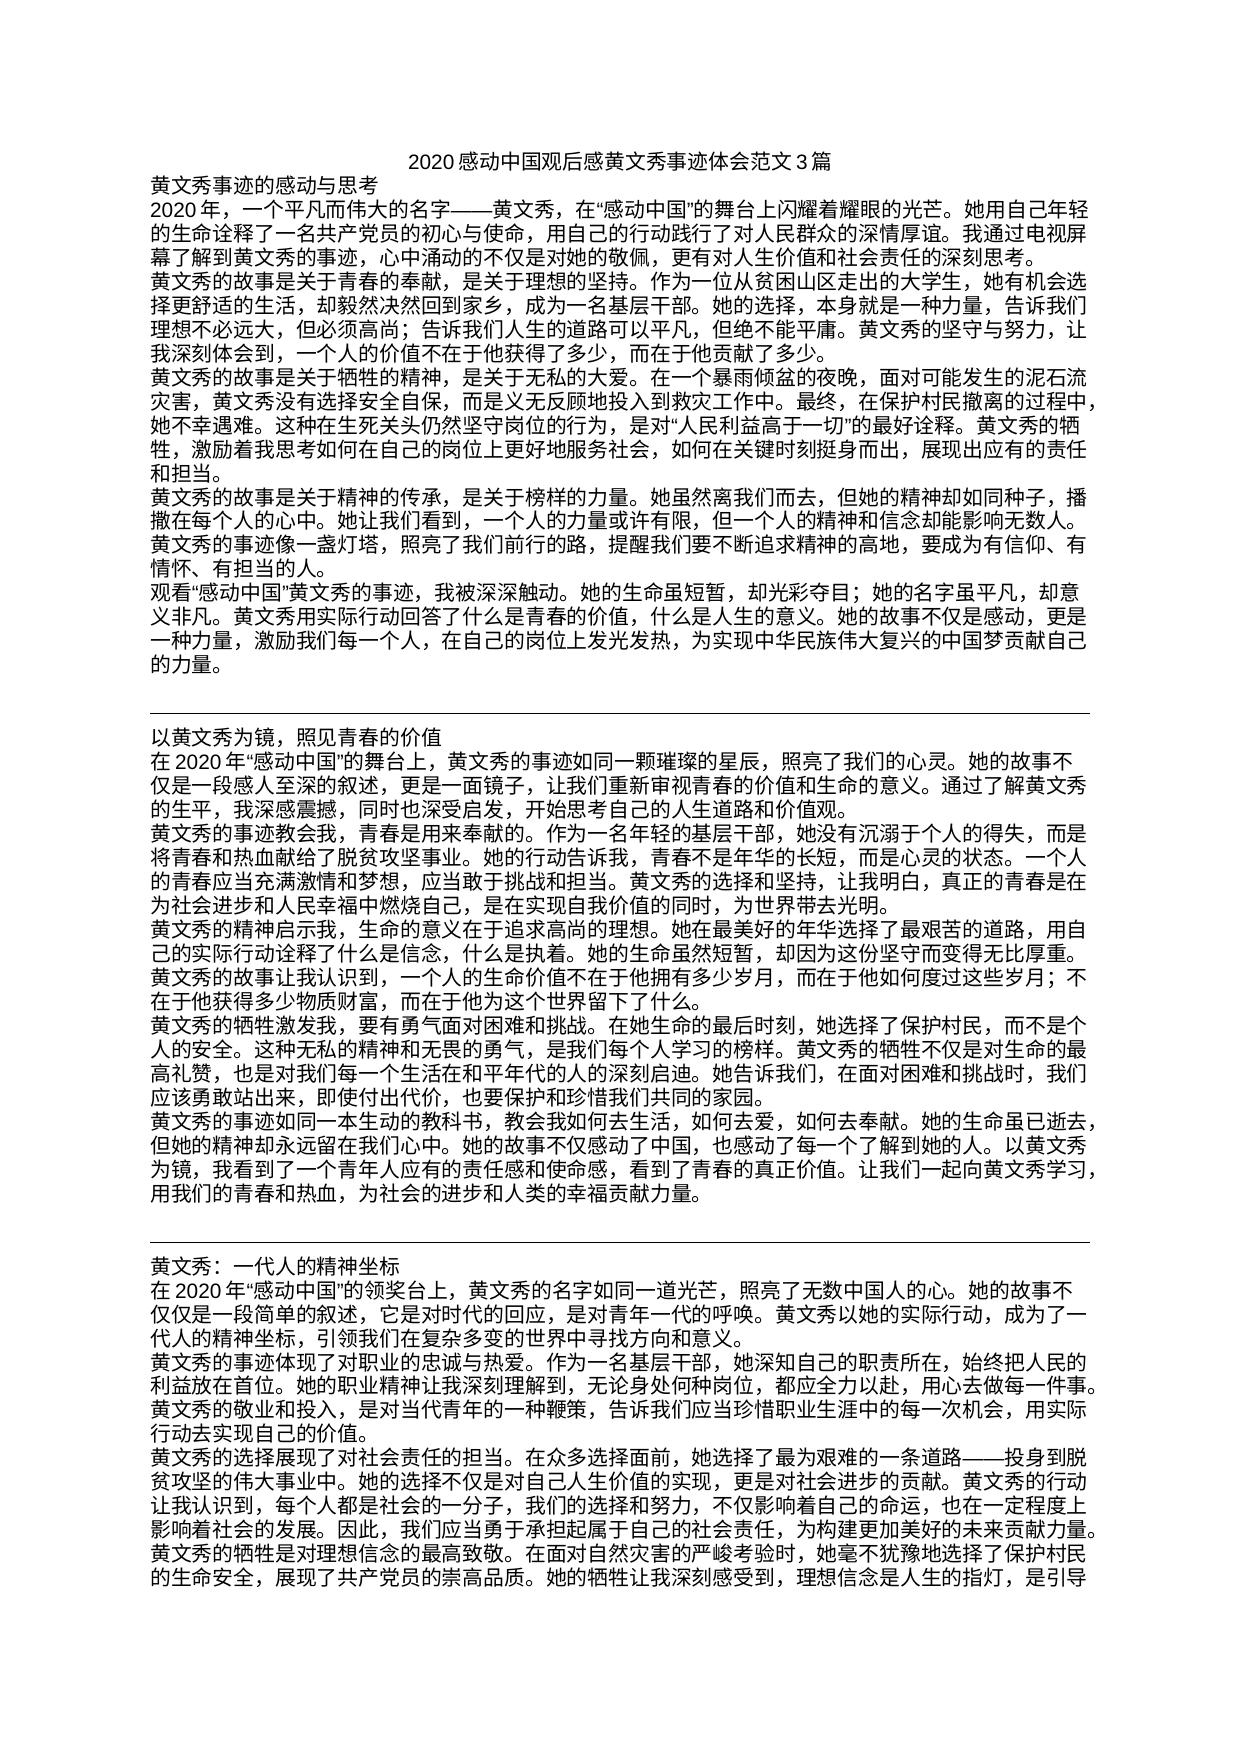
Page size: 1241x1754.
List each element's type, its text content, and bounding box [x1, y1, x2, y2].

text 黄文秀的选择展现了对社会责任的担当。在众多选择面前，她选择了最为艰难的一条道路——投身到脱贫攻坚的伟大事业中。她的选择不仅是对自己人生价值的实现，更是对社会进步的贡献。黄文秀的行动让我认识到，每个人都是社会的一分子，我们的选择和努力，不仅影响着自己的命运，也在一定程度上影响着社会的发展。因此，我们应当勇于承担起属于自己的社会责任，为构建更加美好的未来贡献力量。 [150, 1446, 1090, 1542]
text 黄文秀的事迹如同一本生动的教科书，教会我如何去生活，如何去爱，如何去奉献。她的生命虽已逝去，但她的精神却永远留在我们心中。她的故事不仅感动了中国，也感动了每一个了解到她的人。以黄文秀为镜，我看到了一个青年人应有的责任感和使命感，看到了青春的真正价值。让我们一起向黄文秀学习，用我们的青春和热血，为社会的进步和人类的幸福贡献力量。 [150, 1109, 1090, 1205]
text 黄文秀的故事是关于精神的传承，是关于榜样的力量。她虽然离我们而去，但她的精神却如同种子，播撒在每个人的心中。她让我们看到，一个人的力量或许有限，但一个人的精神和信念却能影响无数人。黄文秀的事迹像一盏灯塔，照亮了我们前行的路，提醒我们要不断追求精神的高地，要成为有信仰、有情怀、有担当的人。 [150, 485, 1090, 581]
text 观看“感动中国”黄文秀的事迹，我被深深触动。她的生命虽短暂，却光彩夺目；她的名字虽平凡，却意义非凡。黄文秀用实际行动回答了什么是青春的价值，什么是人生的意义。她的故事不仅是感动，更是一种力量，激励我们每一个人，在自己的岗位上发光发热，为实现中华民族伟大复兴的中国梦贡献自己的力量。 [150, 581, 1090, 677]
text 黄文秀的事迹教会我，青春是用来奉献的。作为一名年轻的基层干部，她没有沉溺于个人的得失，而是将青春和热血献给了脱贫攻坚事业。她的行动告诉我，青春不是年华的长短，而是心灵的状态。一个人的青春应当充满激情和梦想，应当敢于挑战和担当。黄文秀的选择和坚持，让我明白，真正的青春是在为社会进步和人民幸福中燃烧自己，是在实现自我价值的同时，为世界带去光明。 [150, 822, 1090, 918]
text 在2020年“感动中国”的领奖台上，黄文秀的名字如同一道光芒，照亮了无数中国人的心。她的故事不仅仅是一段简单的叙述，它是对时代的回应，是对青年一代的呼唤。黄文秀以她的实际行动，成为了一代人的精神坐标，引领我们在复杂多变的世界中寻找方向和意义。 [150, 1278, 1090, 1350]
text 以黄文秀为镜，照见青春的价值 [150, 726, 1090, 750]
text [150, 1542, 1090, 1590]
text 黄文秀的故事是关于牺牲的精神，是关于无私的大爱。在一个暴雨倾盆的夜晚，面对可能发生的泥石流灾害，黄文秀没有选择安全自保，而是义无反顾地投入到救灾工作中。最终，在保护村民撤离的过程中，她不幸遇难。这种在生死关头仍然坚守岗位的行为，是对“人民利益高于一切”的最好诠释。黄文秀的牺牲，激励着我思考如何在自己的岗位上更好地服务社会，如何在关键时刻挺身而出，展现出应有的责任和担当。 [150, 366, 1090, 485]
text 黄文秀事迹的感动与思考 [150, 174, 1090, 198]
text 黄文秀的事迹体现了对职业的忠诚与热爱。作为一名基层干部，她深知自己的职责所在，始终把人民的利益放在首位。她的职业精神让我深刻理解到，无论身处何种岗位，都应全力以赴，用心去做每一件事。黄文秀的敬业和投入，是对当代青年的一种鞭策，告诉我们应当珍惜职业生涯中的每一次机会，用实际行动去实现自己的价值。 [150, 1350, 1090, 1446]
text 2020感动中国观后感黄文秀事迹体会范文3篇 [150, 150, 1090, 174]
text 在2020年“感动中国”的舞台上，黄文秀的事迹如同一颗璀璨的星辰，照亮了我们的心灵。她的故事不仅是一段感人至深的叙述，更是一面镜子，让我们重新审视青春的价值和生命的意义。通过了解黄文秀的生平，我深感震撼，同时也深受启发，开始思考自己的人生道路和价值观。 [150, 750, 1090, 822]
text 黄文秀的精神启示我，生命的意义在于追求高尚的理想。她在最美好的年华选择了最艰苦的道路，用自己的实际行动诠释了什么是信念，什么是执着。她的生命虽然短暂，却因为这份坚守而变得无比厚重。黄文秀的故事让我认识到，一个人的生命价值不在于他拥有多少岁月，而在于他如何度过这些岁月；不在于他获得多少物质财富，而在于他为这个世界留下了什么。 [150, 918, 1090, 1014]
text 黄文秀的故事是关于青春的奉献，是关于理想的坚持。作为一位从贫困山区走出的大学生，她有机会选择更舒适的生活，却毅然决然回到家乡，成为一名基层干部。她的选择，本身就是一种力量，告诉我们理想不必远大，但必须高尚；告诉我们人生的道路可以平凡，但绝不能平庸。黄文秀的坚守与努力，让我深刻体会到，一个人的价值不在于他获得了多少，而在于他贡献了多少。 [150, 270, 1090, 366]
text 黄文秀：一代人的精神坐标 [150, 1254, 1090, 1278]
text 2020年，一个平凡而伟大的名字——黄文秀，在“感动中国”的舞台上闪耀着耀眼的光芒。她用自己年轻的生命诠释了一名共产党员的初心与使命，用自己的行动践行了对人民群众的深情厚谊。我通过电视屏幕了解到黄文秀的事迹，心中涌动的不仅是对她的敬佩，更有对人生价值和社会责任的深刻思考。 [150, 198, 1090, 270]
text 黄文秀的牺牲激发我，要有勇气面对困难和挑战。在她生命的最后时刻，她选择了保护村民，而不是个人的安全。这种无私的精神和无畏的勇气，是我们每个人学习的榜样。黄文秀的牺牲不仅是对生命的最高礼赞，也是对我们每一个生活在和平年代的人的深刻启迪。她告诉我们，在面对困难和挑战时，我们应该勇敢站出来，即使付出代价，也要保护和珍惜我们共同的家园。 [150, 1014, 1090, 1109]
